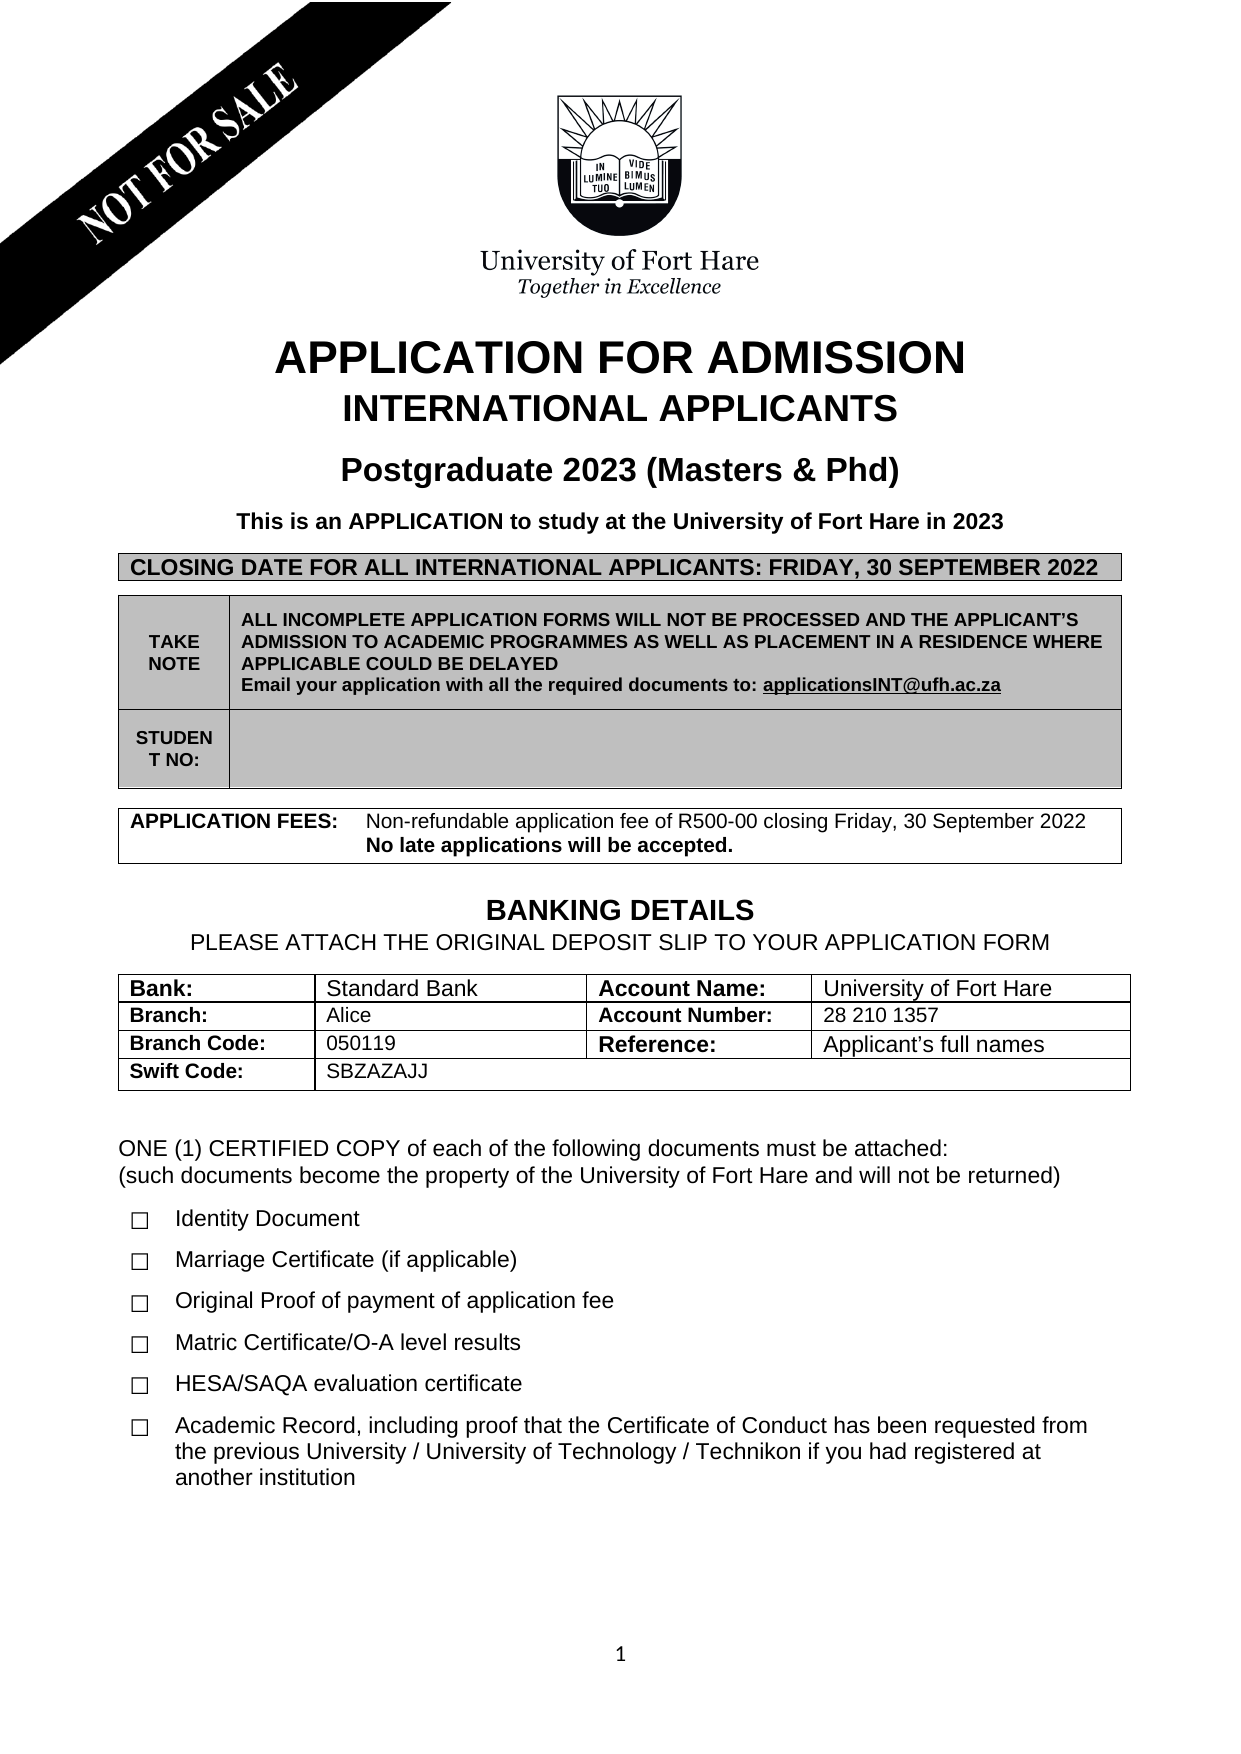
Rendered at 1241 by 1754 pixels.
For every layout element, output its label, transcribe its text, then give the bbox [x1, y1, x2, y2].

table_cell Academic Record, including proof that the Certificate of Conduct has been requested from the previous University / University of Technology / Technikon if you had registered at another institution [164, 1412, 1122, 1513]
table_cell Reference: [587, 1031, 811, 1058]
text Postgraduate 2023 (Masters & Phd) [118, 450, 1122, 488]
text APPLICATION FOR ADMISSION INTERNATIONAL APPLICANTS [118, 330, 1122, 430]
text BANKING DETAILS PLEASE ATTACH THE ORIGINAL DEPOSIT SLIP TO YOUR APPLICATION FORM [118, 864, 1122, 955]
table_cell Applicant’s full names [812, 1031, 1130, 1058]
table_cell 050119 [316, 1031, 586, 1058]
table_cell 28 210 1357 [812, 1003, 1130, 1030]
picture [466, 87, 773, 304]
table_cell HESA/SAQA evaluation certificate [164, 1370, 1122, 1412]
table_header APPLICATION FEES: [119, 809, 354, 863]
table_header Identity Document [164, 1205, 1122, 1246]
table_header Non-refundable application fee of R500-00 closing Friday, 30 September 2022 No late applications will be accepted. [354, 809, 1121, 863]
table_header University of Fort Hare [812, 975, 1130, 1001]
table_header TAKE NOTE [119, 596, 229, 709]
table_cell Original Proof of payment of application fee [164, 1288, 1122, 1329]
table_header ALL INCOMPLETE APPLICATION FORMS WILL NOT BE PROCESSED AND THE APPLICANT’S ADMISSION TO ACADEMIC PROGRAMMES AS WELL AS PLACEMENT IN A RESIDENCE WHERE APPLICABLE COULD BE DELAYED Email your application with all the required documents to: applicationsINT@ufh.ac.za [230, 596, 1121, 709]
table_cell STUDENT NO: [119, 710, 229, 787]
table_cell Marriage Certificate (if applicable) [164, 1246, 1122, 1287]
table_cell SBZAZAJJ [316, 1059, 1130, 1090]
table_cell Alice [316, 1003, 586, 1030]
picture [0, 2, 452, 365]
table_cell Branch Code: [119, 1031, 314, 1058]
table_header CLOSING DATE FOR ALL INTERNATIONAL APPLICANTS: FRIDAY, 30 SEPTEMBER 2022 [119, 554, 1121, 580]
table_header Bank: [119, 975, 314, 1001]
table_header Standard Bank [316, 975, 586, 1001]
table_cell Account Number: [587, 1003, 811, 1030]
text ONE (1) CERTIFIED COPY of each of the following documents must be attached: (such documents become the property of the University of Fort Hare and will not be returned) [118, 1135, 1122, 1188]
table_header Account Name: [587, 975, 811, 1001]
text This is an APPLICATION to study at the University of Fort Hare in 2023 [118, 508, 1122, 534]
table_cell Swift Code: [119, 1059, 314, 1090]
table_cell Matric Certificate/O-A level results [164, 1329, 1122, 1370]
table_cell Branch: [119, 1003, 314, 1030]
